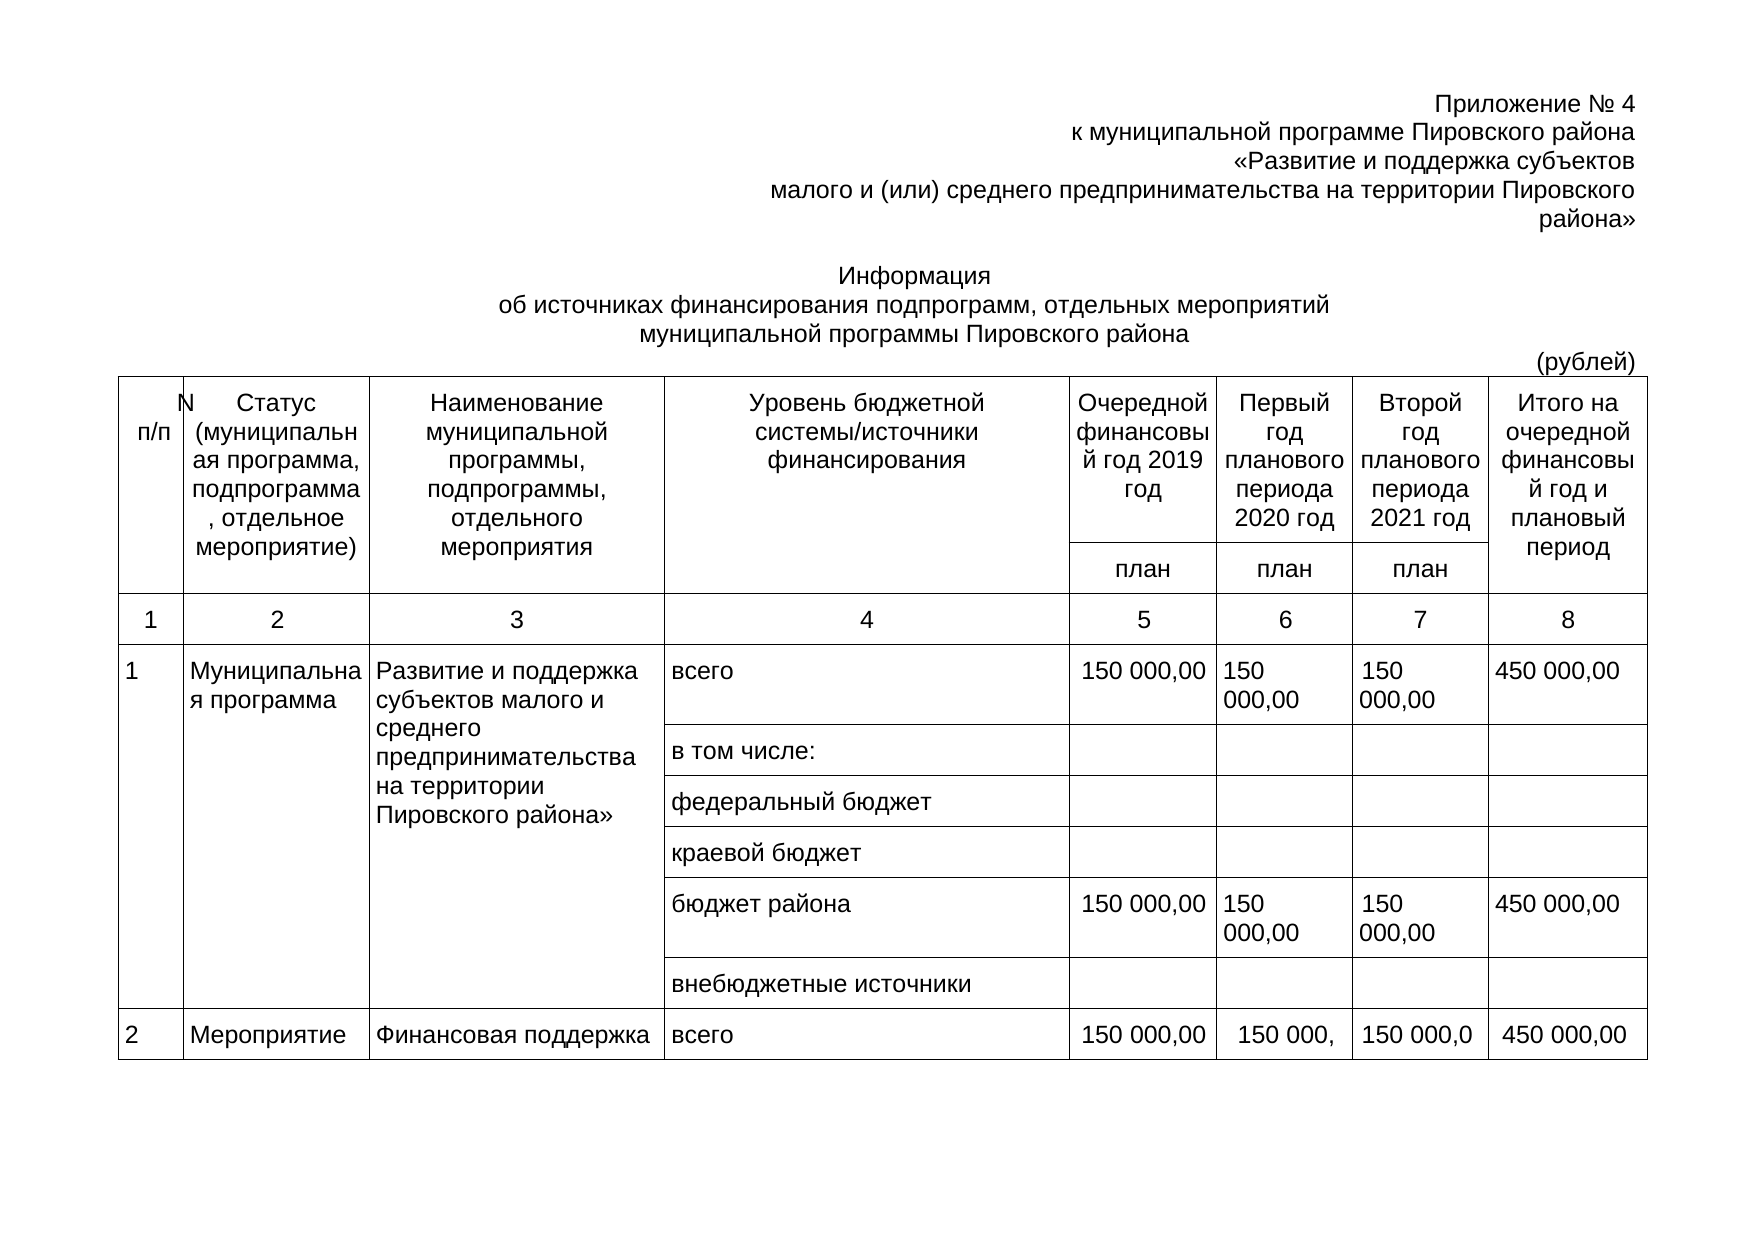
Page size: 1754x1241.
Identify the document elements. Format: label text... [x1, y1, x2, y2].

table_header Статус (муниципальная программа, подпрограмма, отдельное мероприятие) [184, 377, 369, 593]
table_cell [1353, 776, 1488, 826]
table_cell федеральный бюджет [665, 776, 1069, 826]
text об источниках финансирования подпрограмм, отдельных мероприятий [118, 290, 1636, 319]
table_cell 5 [1070, 594, 1216, 644]
table_cell 150 000,00 [1070, 878, 1216, 957]
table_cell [370, 1009, 664, 1059]
table_cell всего [665, 645, 1069, 724]
text Информация [118, 261, 1636, 290]
table_cell бюджет района [665, 878, 1069, 957]
table_cell 6 [1217, 594, 1352, 644]
table_cell 2 [184, 594, 369, 644]
table_cell 150 000,00 [1217, 645, 1352, 724]
table_header Итого на очередной финансовый год и плановый период [1489, 377, 1647, 593]
table_cell [1353, 958, 1488, 1008]
table_cell [1489, 958, 1647, 1008]
table_header N п/п [119, 377, 183, 593]
table_cell краевой бюджет [665, 827, 1069, 877]
table_cell 150 000,00 [1217, 1009, 1352, 1059]
table_cell Развитие и поддержка субъектов малого и среднего предпринимательства на территории Пировского района» [370, 645, 664, 1008]
text (рублей) [118, 347, 1636, 376]
table_cell 1 [119, 645, 183, 1008]
table_cell [1489, 776, 1647, 826]
table_cell внебюджетные источники [665, 958, 1069, 1008]
table_header Уровень бюджетной системы/источники финансирования [665, 377, 1069, 593]
table_cell 7 [1353, 594, 1488, 644]
table_cell 2 [119, 1009, 183, 1059]
table_header Очередной финансовый год 2019 год [1070, 377, 1216, 542]
table_cell 450 000,00 [1489, 645, 1647, 724]
table_cell 1 [119, 594, 183, 644]
table_cell [1489, 827, 1647, 877]
table_cell [1353, 827, 1488, 877]
text Приложение № 4 [664, 89, 1636, 117]
table_cell в том числе: [665, 725, 1069, 775]
table_cell 150 000,00 [1070, 645, 1216, 724]
table_cell [1070, 776, 1216, 826]
table_cell всего [665, 1009, 1069, 1059]
table_cell 150 000,00 [1217, 878, 1352, 957]
table_cell [1353, 725, 1488, 775]
text к муниципальной программе Пировского района [718, 117, 1636, 146]
table_cell 8 [1489, 594, 1647, 644]
table_cell план [1070, 543, 1216, 593]
table_cell план [1217, 543, 1352, 593]
table_cell план [1353, 543, 1488, 593]
table_cell [1217, 776, 1352, 826]
table_cell Мероприятие 1 [184, 1009, 369, 1059]
table_cell 150 000,00 [1353, 878, 1488, 957]
table_cell [1070, 827, 1216, 877]
table_cell 450 000,00 [1489, 878, 1647, 957]
table_cell 150 000,00 [1070, 1009, 1216, 1059]
table_cell 450 000,00 [1489, 1009, 1647, 1059]
table_cell 150 000,00 [1353, 1009, 1488, 1059]
table_cell [1070, 725, 1216, 775]
table_cell [1217, 725, 1352, 775]
table_header Наименование муниципальной программы, подпрограммы, отдельного мероприятия [370, 377, 664, 593]
table_header Второй год планового периода 2021 год [1353, 377, 1488, 542]
table_cell [1217, 958, 1352, 1008]
table_cell 4 [665, 594, 1069, 644]
text «Развитие и поддержка субъектов малого и (или) среднего предпринимательства на территории Пировского района» [718, 146, 1636, 232]
table_header Первый год планового периода 2020 год [1217, 377, 1352, 542]
table_cell [1489, 725, 1647, 775]
table_cell 3 [370, 594, 664, 644]
table_cell 150 000,00 [1353, 645, 1488, 724]
table_cell Муниципальная программа [184, 645, 369, 1008]
table_cell [1070, 958, 1216, 1008]
text муниципальной программы Пировского района [118, 319, 1636, 347]
table_cell [1217, 827, 1352, 877]
